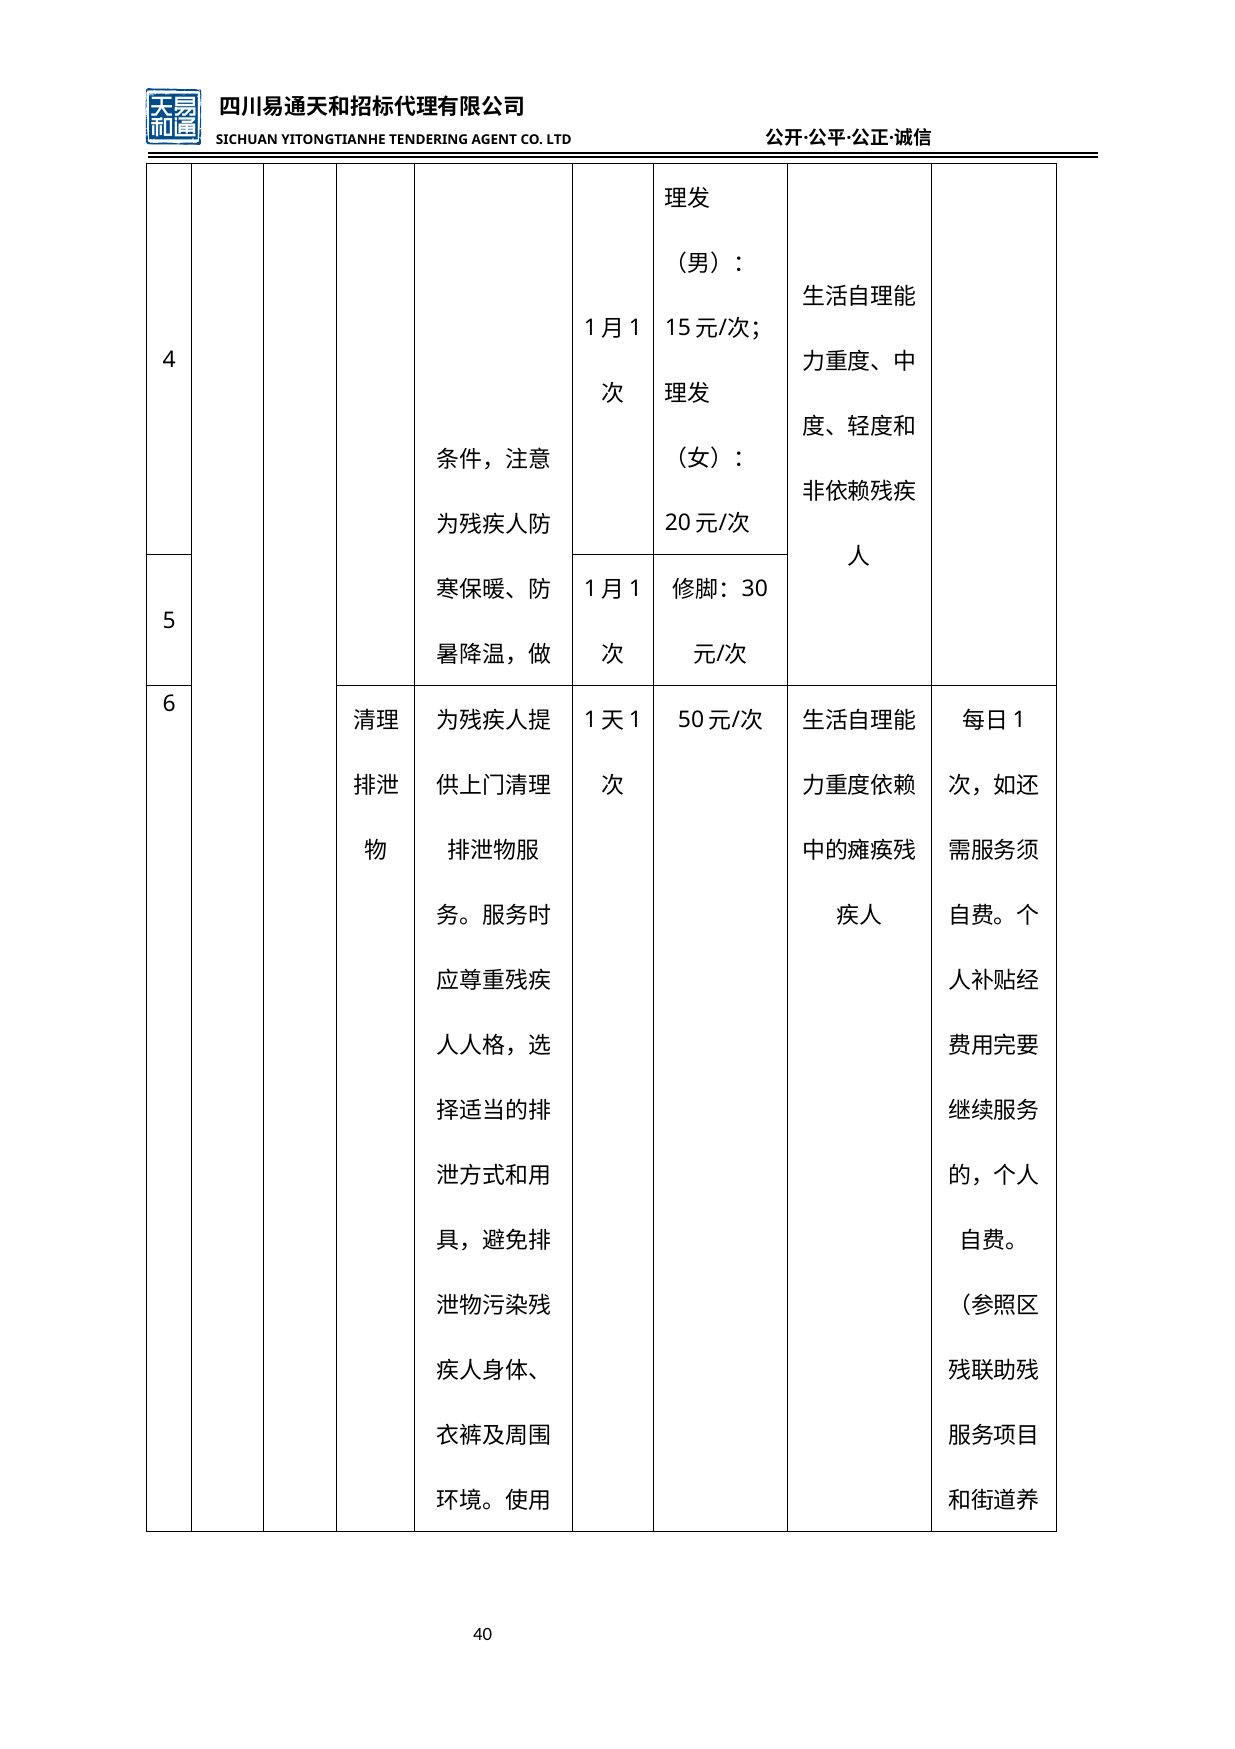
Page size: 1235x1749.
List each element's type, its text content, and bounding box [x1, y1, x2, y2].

table_cell 生活自理能力重度、中度、轻度和非依赖残疾人 [788, 164, 931, 685]
table_cell 修脚：30元/次 [654, 555, 787, 685]
table_cell 1月1次 [573, 164, 653, 554]
table_cell 1天1次 [573, 686, 653, 1531]
picture [145, 88, 202, 145]
table_cell 每日1次，如还需服务须自费。个人补贴经费用完要继续服务的，个人自费。（参照区残联助残服务项目和街道养老服务项目收费标准执行） [932, 686, 1056, 1531]
table_cell 理发（男）：15元/次；理发（女）：20元/次 [654, 164, 787, 554]
table_cell 生活自理能力重度依赖中的瘫痪残疾人 [788, 686, 931, 1531]
table_cell 清理排泄物 [337, 686, 414, 1531]
table_cell 为残疾人提供上门清理排泄物服务。服务时应尊重残疾人人格，选择适当的排泄方式和用具，避免排泄物污染残疾人身体、衣裤及周围环境。使用助便器的应及时倾倒并进行消毒，做身体局部清洁时，应注意操作规范，力度适中。 [415, 686, 572, 1531]
table_cell 1月1次 [573, 555, 653, 685]
table_cell 4 [147, 164, 191, 554]
table_cell 50元/次 [654, 686, 787, 1531]
table_cell 6 [147, 686, 191, 1531]
table_cell 5 [147, 555, 191, 685]
